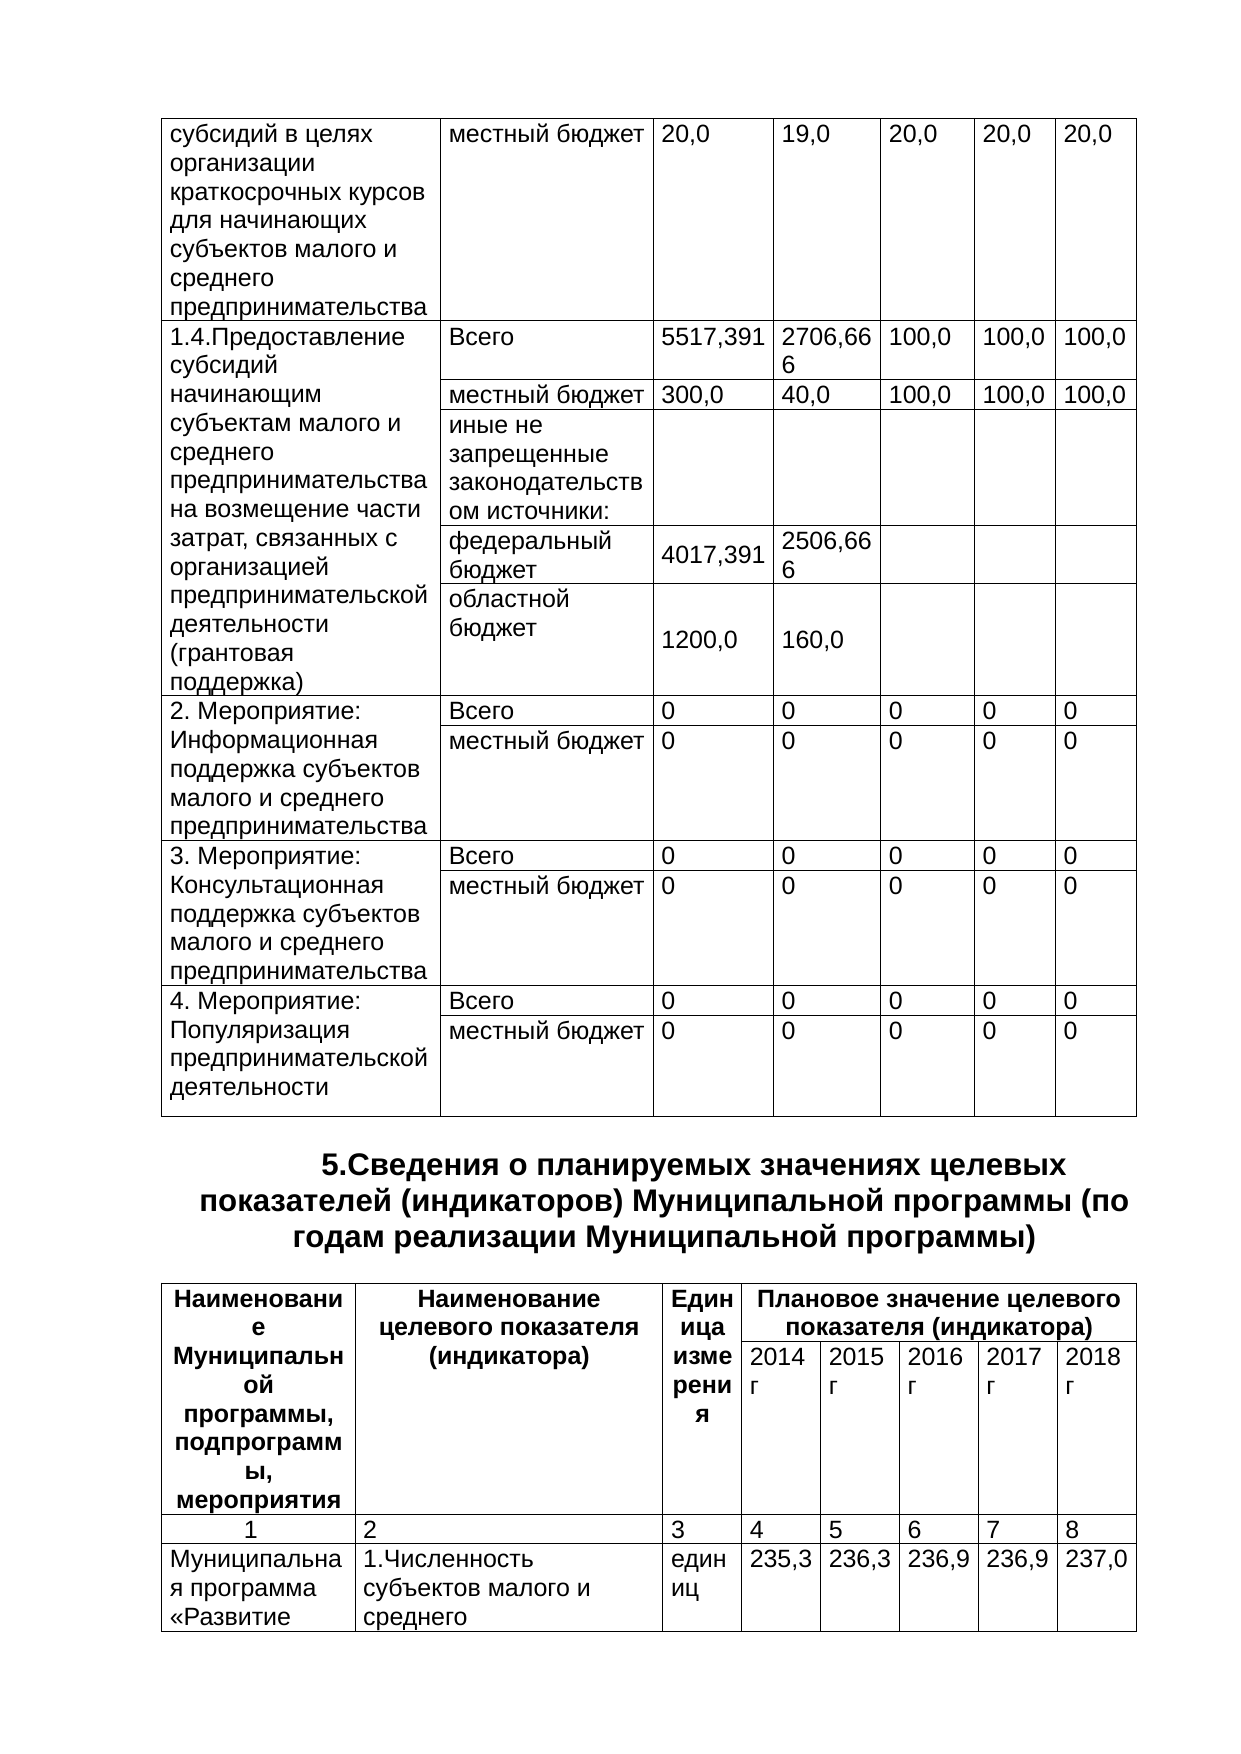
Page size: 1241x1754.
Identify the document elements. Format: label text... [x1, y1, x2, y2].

table_cell 7 [979, 1515, 1057, 1543]
table_header Единица измерения [663, 1284, 741, 1513]
table_cell 8 [1058, 1515, 1136, 1543]
table_cell 0 [1056, 986, 1136, 1014]
table_cell [881, 410, 974, 525]
table_cell 236,9 [979, 1544, 1057, 1631]
table_cell федеральный бюджет [441, 526, 653, 583]
table_cell 0 [1056, 1016, 1136, 1116]
table_cell 3. Мероприятие: Консультационная поддержка субъектов малого и среднего предпринимательства [162, 841, 440, 985]
table_cell 0 [881, 841, 974, 870]
table_cell 0 [774, 696, 880, 725]
table_cell 40,0 [774, 380, 880, 409]
table_cell [975, 410, 1055, 525]
table_cell 20,0 [975, 119, 1055, 320]
table_cell 0 [774, 726, 880, 840]
table_cell Всего [441, 321, 653, 379]
table_cell местный бюджет [441, 1016, 653, 1116]
table_cell 5517,391 [654, 321, 773, 379]
table_cell 0 [881, 696, 974, 725]
table_cell 0 [975, 871, 1055, 985]
table_cell 300,0 [654, 380, 773, 409]
table_cell местный бюджет [441, 119, 653, 320]
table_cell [162, 1544, 355, 1631]
table_cell [881, 526, 974, 583]
table_cell 1200,0 [654, 584, 773, 695]
table_cell [654, 410, 773, 525]
table_cell 20,0 [881, 119, 974, 320]
table_cell 0 [1056, 841, 1136, 870]
table_cell 160,0 [774, 584, 880, 695]
table_cell 0 [975, 841, 1055, 870]
table_cell 0 [654, 696, 773, 725]
table_header Плановое значение целевого показателя (индикатора) [742, 1284, 1136, 1341]
table_cell единиц [663, 1544, 741, 1631]
table_cell 0 [1056, 726, 1136, 840]
table_cell 2706,666 [774, 321, 880, 379]
table_cell 0 [774, 1016, 880, 1116]
table_cell 100,0 [975, 380, 1055, 409]
table_cell [1056, 526, 1136, 583]
table_cell 0 [975, 726, 1055, 840]
table_cell Всего [441, 986, 653, 1014]
table_cell [975, 584, 1055, 695]
table_cell 0 [881, 1016, 974, 1116]
table_cell 0 [654, 726, 773, 840]
table_cell Всего [441, 696, 653, 725]
table_cell [774, 410, 880, 525]
table_cell местный бюджет [441, 380, 653, 409]
table_cell 100,0 [881, 321, 974, 379]
table_cell [881, 584, 974, 695]
table_cell 2014г [742, 1342, 820, 1513]
table_cell 0 [774, 986, 880, 1014]
table_cell [1056, 584, 1136, 695]
table_cell 0 [881, 986, 974, 1014]
table_cell 2017г [979, 1342, 1057, 1513]
table_header Наименование целевого показателя (индикатора) [356, 1284, 662, 1513]
table_cell местный бюджет [441, 726, 653, 840]
table_cell 2018г [1058, 1342, 1136, 1513]
table_cell 19,0 [774, 119, 880, 320]
table_cell местный бюджет [441, 871, 653, 985]
table_cell 20,0 [1056, 119, 1136, 320]
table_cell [162, 119, 440, 320]
table_cell 0 [1056, 696, 1136, 725]
table_cell 0 [881, 871, 974, 985]
table_cell 20,0 [654, 119, 773, 320]
table_cell 235,3 [742, 1544, 820, 1631]
table_cell 3 [663, 1515, 741, 1543]
table_cell 2506,666 [774, 526, 880, 583]
table_cell иные не запрещенные законодательством источники: [441, 410, 653, 525]
text 5.Сведения о планируемых значениях целевых показателей (индикаторов) Муниципальной программы (по годам реализации Муниципальной программы) [177, 1146, 1152, 1254]
table_cell 0 [975, 1016, 1055, 1116]
table_cell 236,9 [900, 1544, 978, 1631]
table_cell 0 [774, 841, 880, 870]
table_cell 1.4.Предоставление субсидий начинающим субъектам малого и среднего предпринимательства на возмещение части затрат, связанных с организацией предпринимательской деятельности (грантовая поддержка) [162, 321, 440, 695]
table_cell 100,0 [1056, 380, 1136, 409]
table_cell 0 [975, 696, 1055, 725]
table_header Наименование Муниципальной программы, подпрограммы, мероприятия [162, 1284, 355, 1513]
table_cell 0 [654, 871, 773, 985]
table_cell 4. Мероприятие: Популяризация предпринимательской деятельности [162, 986, 440, 1116]
table_cell 2016г [900, 1342, 978, 1513]
table_cell 100,0 [881, 380, 974, 409]
table_cell 0 [881, 726, 974, 840]
table_cell [1056, 410, 1136, 525]
table_cell Всего [441, 841, 653, 870]
table_cell 0 [654, 1016, 773, 1116]
table_cell 0 [774, 871, 880, 985]
table_cell областной бюджет [441, 584, 653, 695]
table_cell 0 [975, 986, 1055, 1014]
table_cell 237,0 [1058, 1544, 1136, 1631]
table_cell 2015г [821, 1342, 899, 1513]
table_cell 4 [742, 1515, 820, 1543]
table_cell 236,3 [821, 1544, 899, 1631]
table_cell 6 [900, 1515, 978, 1543]
table_cell 4017,391 [654, 526, 773, 583]
table_cell 0 [654, 986, 773, 1014]
table_cell 1 [162, 1515, 355, 1543]
table_cell 2 [356, 1515, 662, 1543]
table_cell 5 [821, 1515, 899, 1543]
table_cell 0 [654, 841, 773, 870]
table_cell [975, 526, 1055, 583]
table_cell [356, 1544, 662, 1631]
table_cell 0 [1056, 871, 1136, 985]
table_cell 100,0 [975, 321, 1055, 379]
table_cell 2. Мероприятие: Информационная поддержка субъектов малого и среднего предпринимательства [162, 696, 440, 840]
table_cell 100,0 [1056, 321, 1136, 379]
